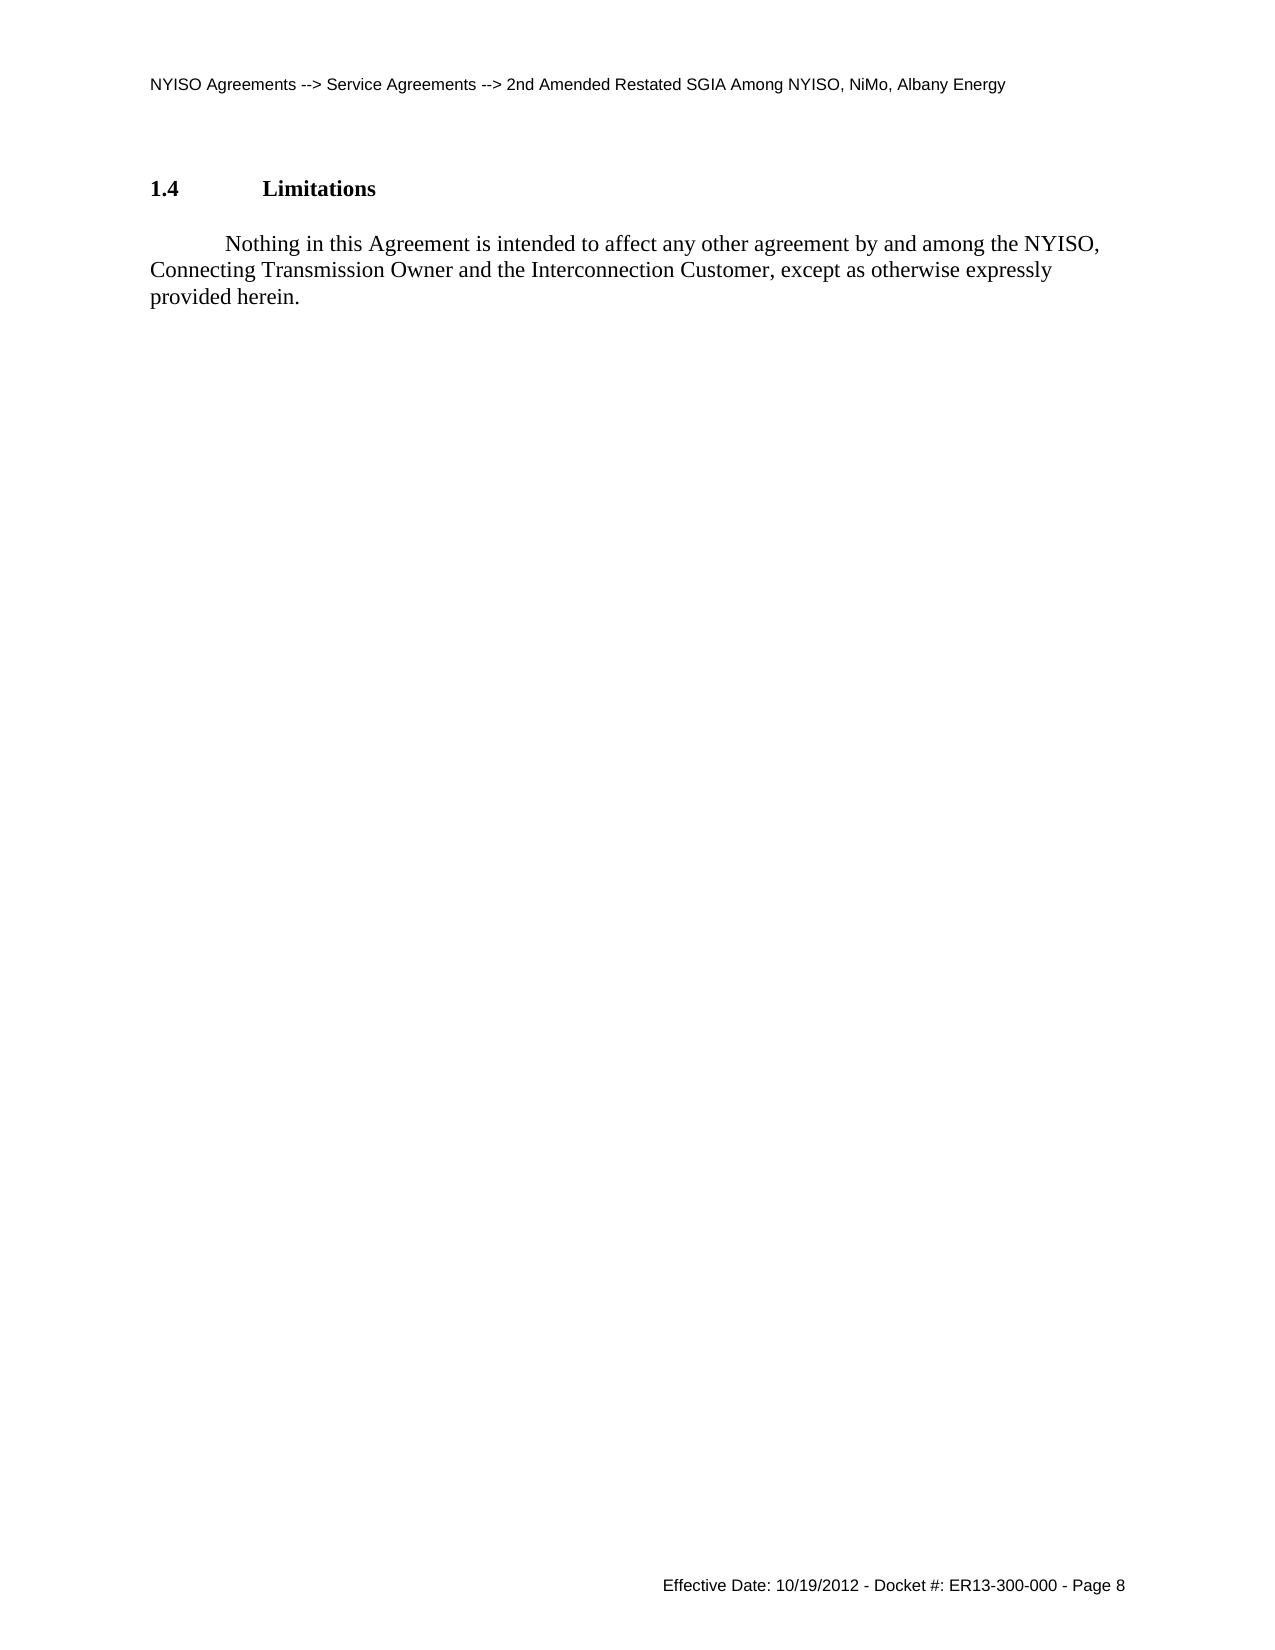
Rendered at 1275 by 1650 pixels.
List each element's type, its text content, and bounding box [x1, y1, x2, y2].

subtitle 1.4 Limitations [150, 175, 1123, 201]
text Nothing in this Agreement is intended to affect any other agreement by and among the NYISO, Connecting Transmission Owner and the Interconnection Customer, except as otherwise expressly provided herein. [150, 230, 1125, 309]
